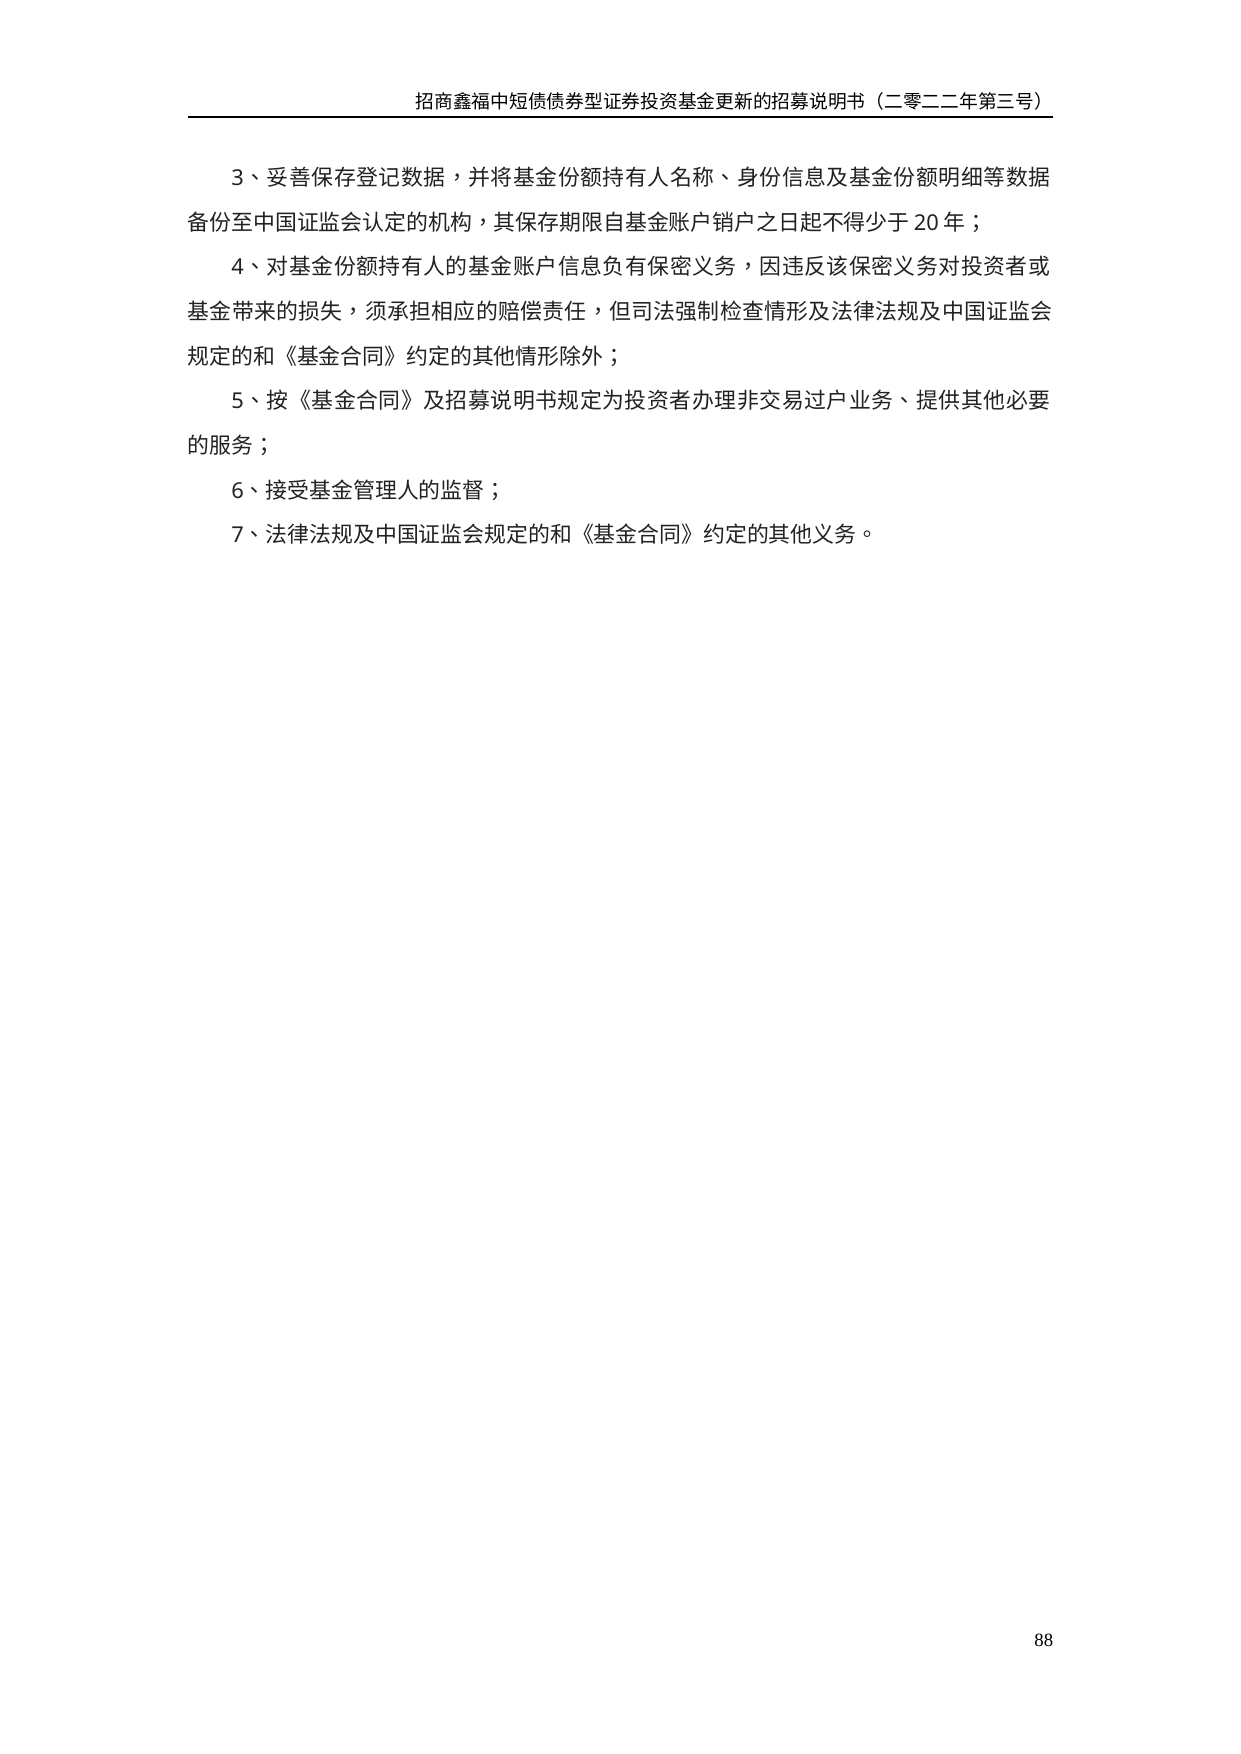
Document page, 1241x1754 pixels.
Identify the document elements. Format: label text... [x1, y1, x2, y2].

text 5、按《基金合同》及招募说明书规定为投资者办理非交易过户业务、提供其他必要的服务； [187, 385, 1053, 460]
text 4、对基金份额持有人的基金账户信息负有保密义务，因违反该保密义务对投资者或基金带来的损失，须承担相应的赔偿责任，但司法强制检查情形及法律法规及中国证监会规定的和《基金合同》约定的其他情形除外； [187, 251, 1053, 371]
text 6、接受基金管理人的监督； [187, 475, 1053, 504]
text 3、妥善保存登记数据，并将基金份额持有人名称、身份信息及基金份额明细等数据备份至中国证监会认定的机构，其保存期限自基金账户销户之日起不得少于20年； [187, 162, 1053, 236]
text 7、法律法规及中国证监会规定的和《基金合同》约定的其他义务。 [187, 519, 1053, 549]
